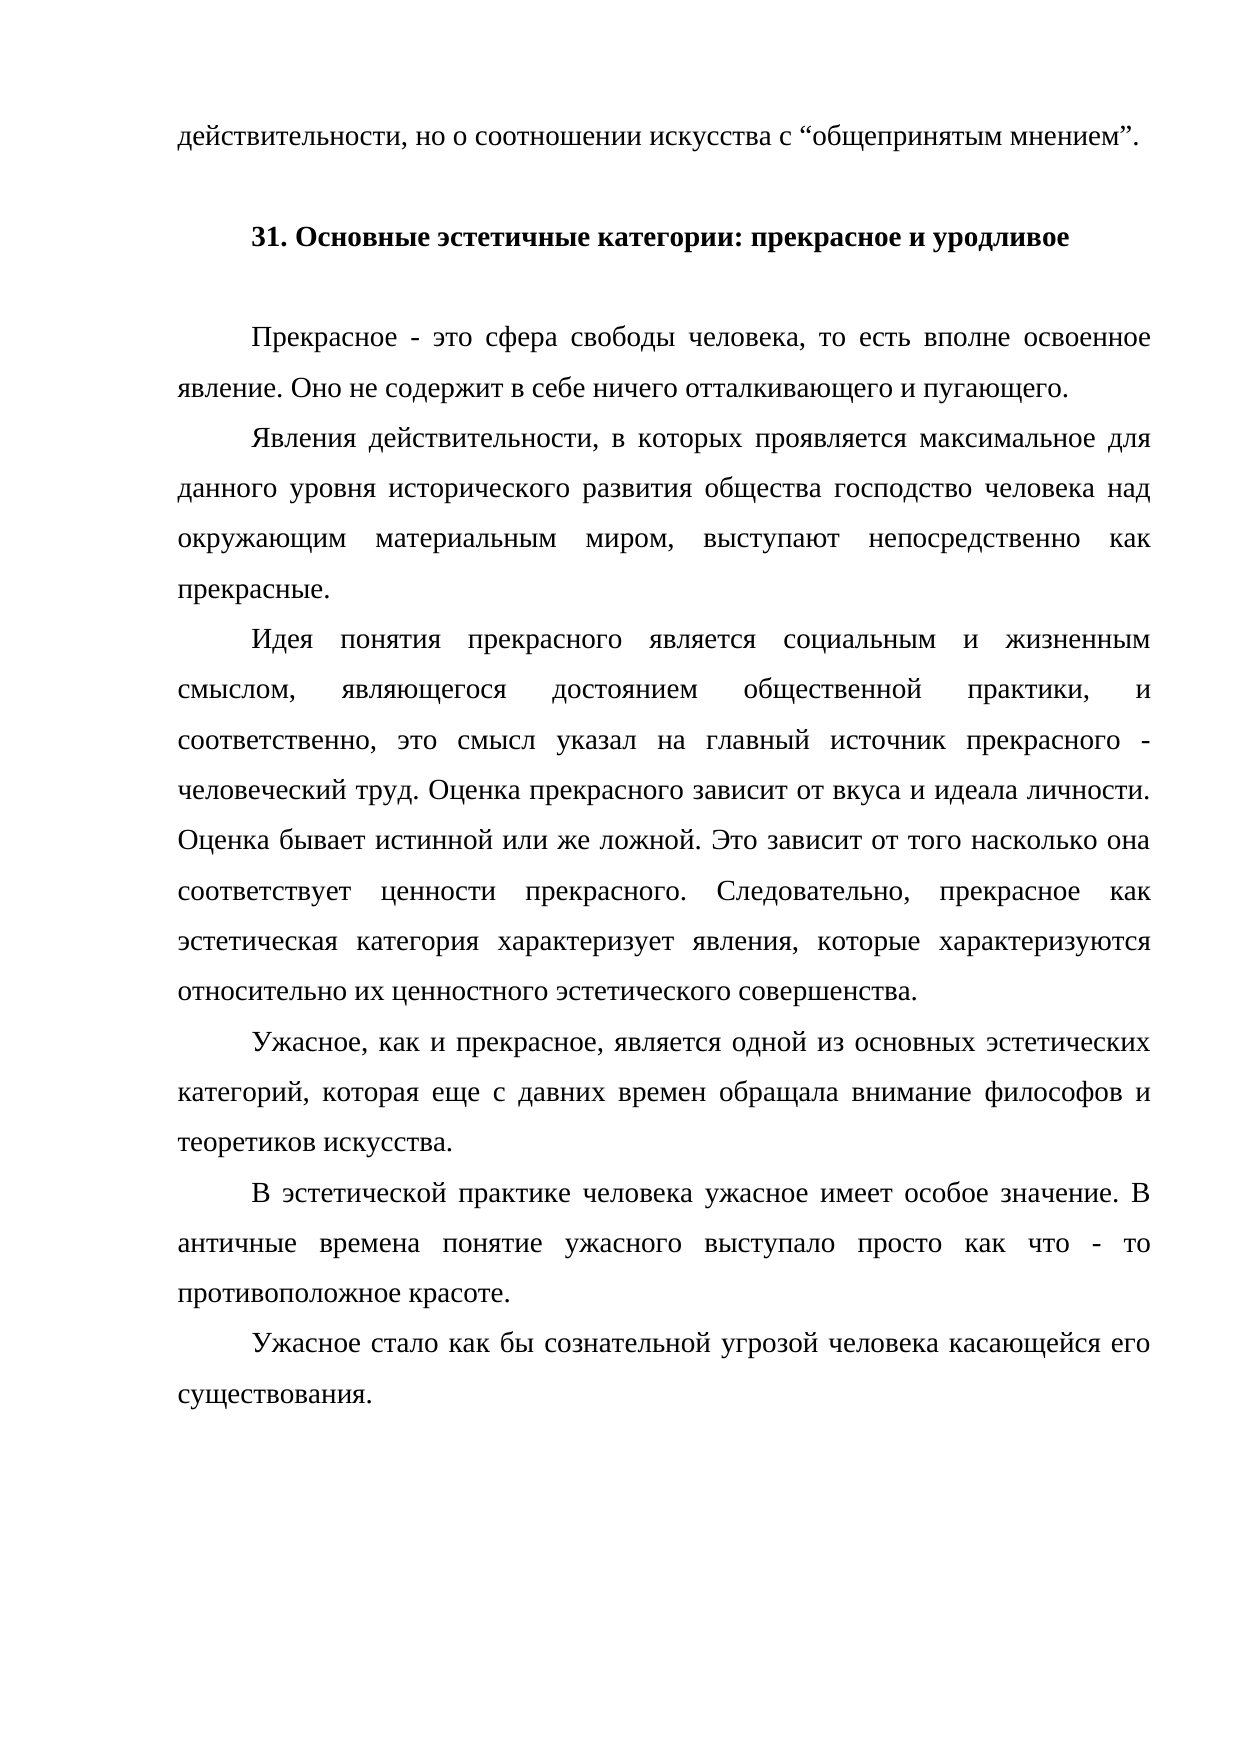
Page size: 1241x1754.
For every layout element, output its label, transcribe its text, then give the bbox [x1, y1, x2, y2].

text В эстетической практике человека ужасное имеет особое значение. В античные времена понятие ужасного выступало просто как что - то противоположное красоте. [177, 1175, 1152, 1309]
text Явления действительности, в которых проявляется максимальное для данного уровня исторического развития общества господство человека над окружающим материальным миром, выступают непосредственно как прекрасные. [177, 420, 1152, 604]
text Идея понятия прекрасного является социальным и жизненным смыслом, являющегося достоянием общественной практики, и соответственно, это смысл указал на главный источник прекрасного - человеческий труд. Оценка прекрасного зависит от вкуса и идеала личности. Оценка бывает истинной или же ложной. Это зависит от того насколько она соответствует ценности прекрасного. Следовательно, прекрасное как эстетическая категория характеризует явления, которые характеризуются относительно их ценностного эстетического совершенства. [177, 621, 1152, 1007]
text Прекрасное - это сфера свободы человека, то есть вполне освоенное явление. Оно не содержит в себе ничего отталкивающего и пугающего. [177, 319, 1152, 403]
text Ужасное, как и прекрасное, является одной из основных эстетических категорий, которая еще с давних времен обращала внимание философов и теоретиков искусства. [177, 1024, 1152, 1158]
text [177, 118, 1152, 152]
text 31. Основные эстетичные категории: прекрасное и уродливое [177, 219, 1152, 252]
text Ужасное стало как бы сознательной угрозой человека касающейся его существования. [177, 1326, 1152, 1409]
